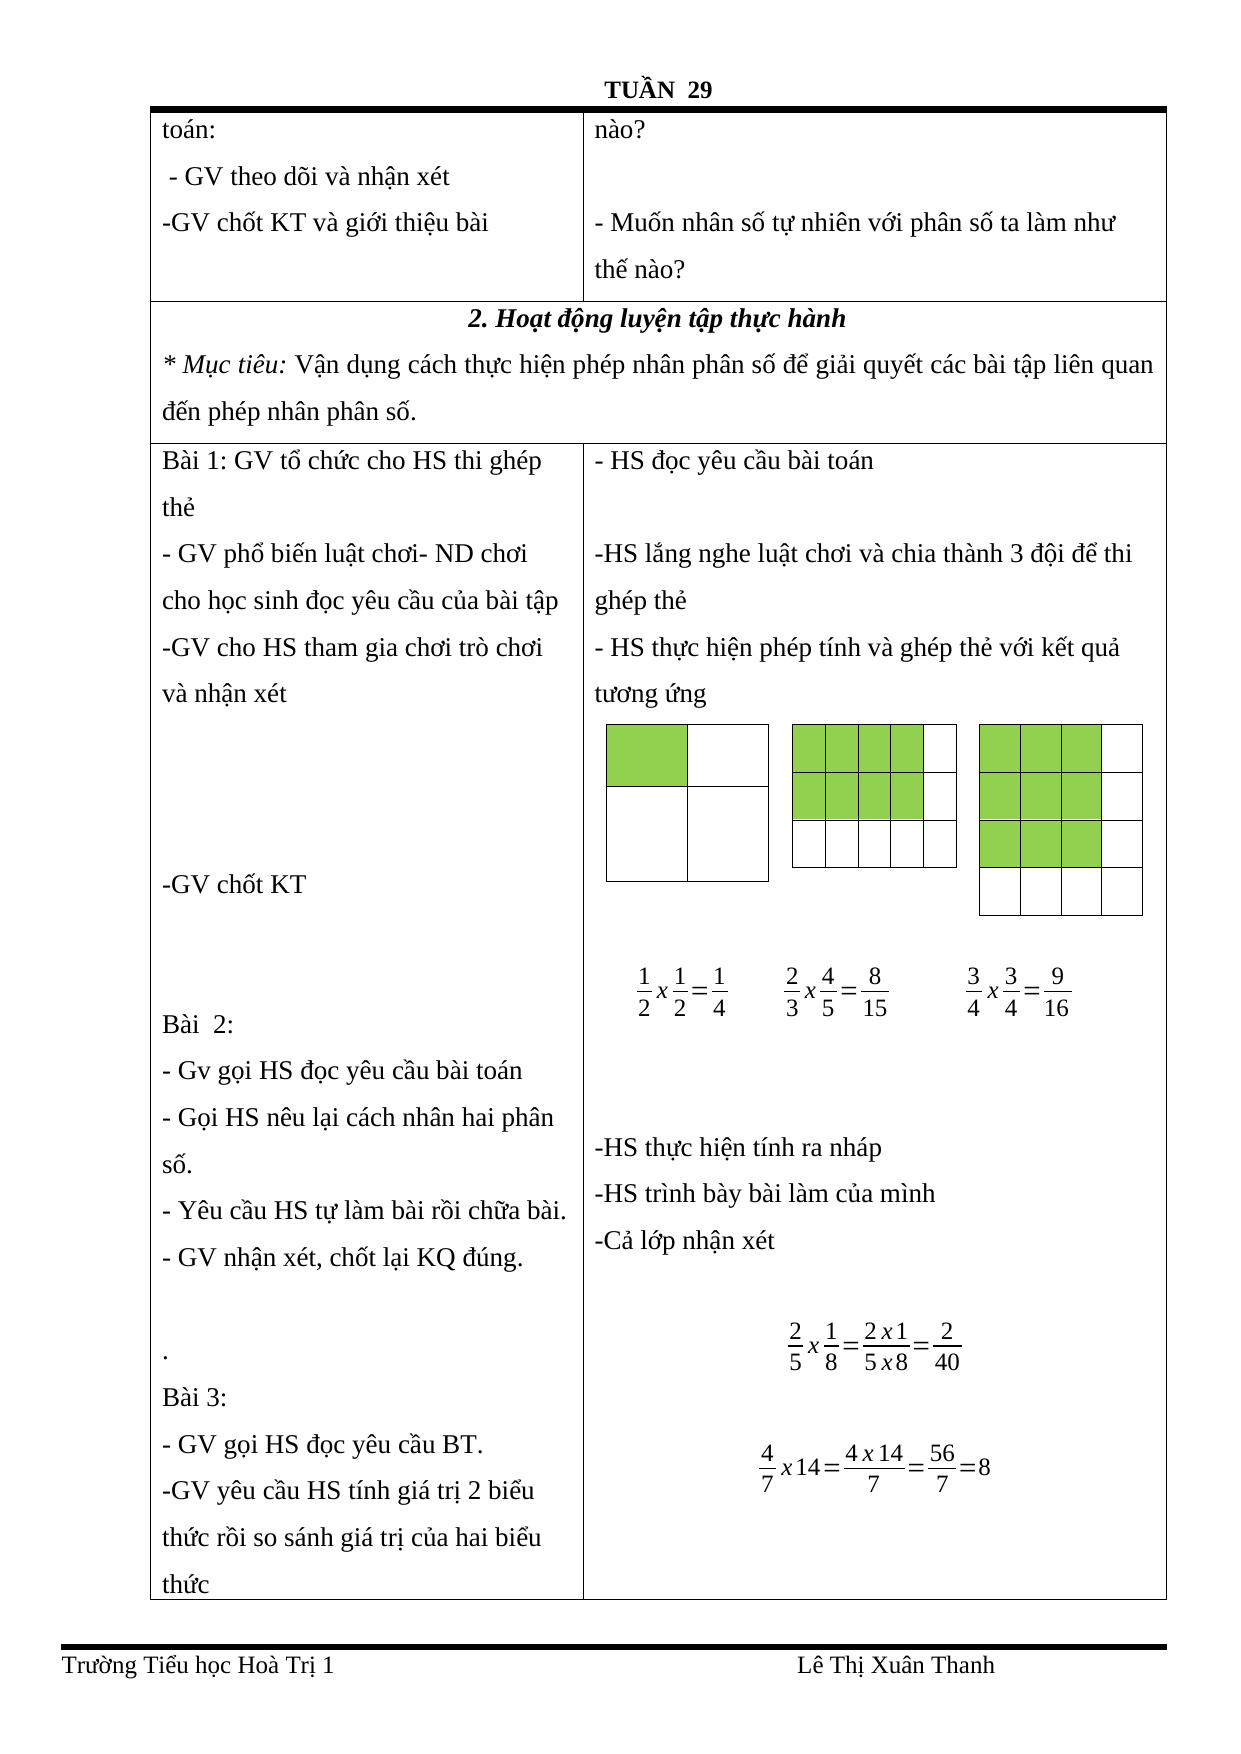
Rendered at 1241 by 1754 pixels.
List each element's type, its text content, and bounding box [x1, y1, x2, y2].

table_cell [151, 113, 583, 301]
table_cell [584, 444, 1166, 1599]
table_cell 2. Hoạt động luyện tập thực hành * Mục tiêu: Vận dụng cách thực hiện phép nhân phân số để giải quyết các bài tập liên quan đến phép nhân phân số. [151, 302, 1166, 443]
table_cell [584, 113, 1166, 301]
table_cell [151, 444, 583, 1599]
